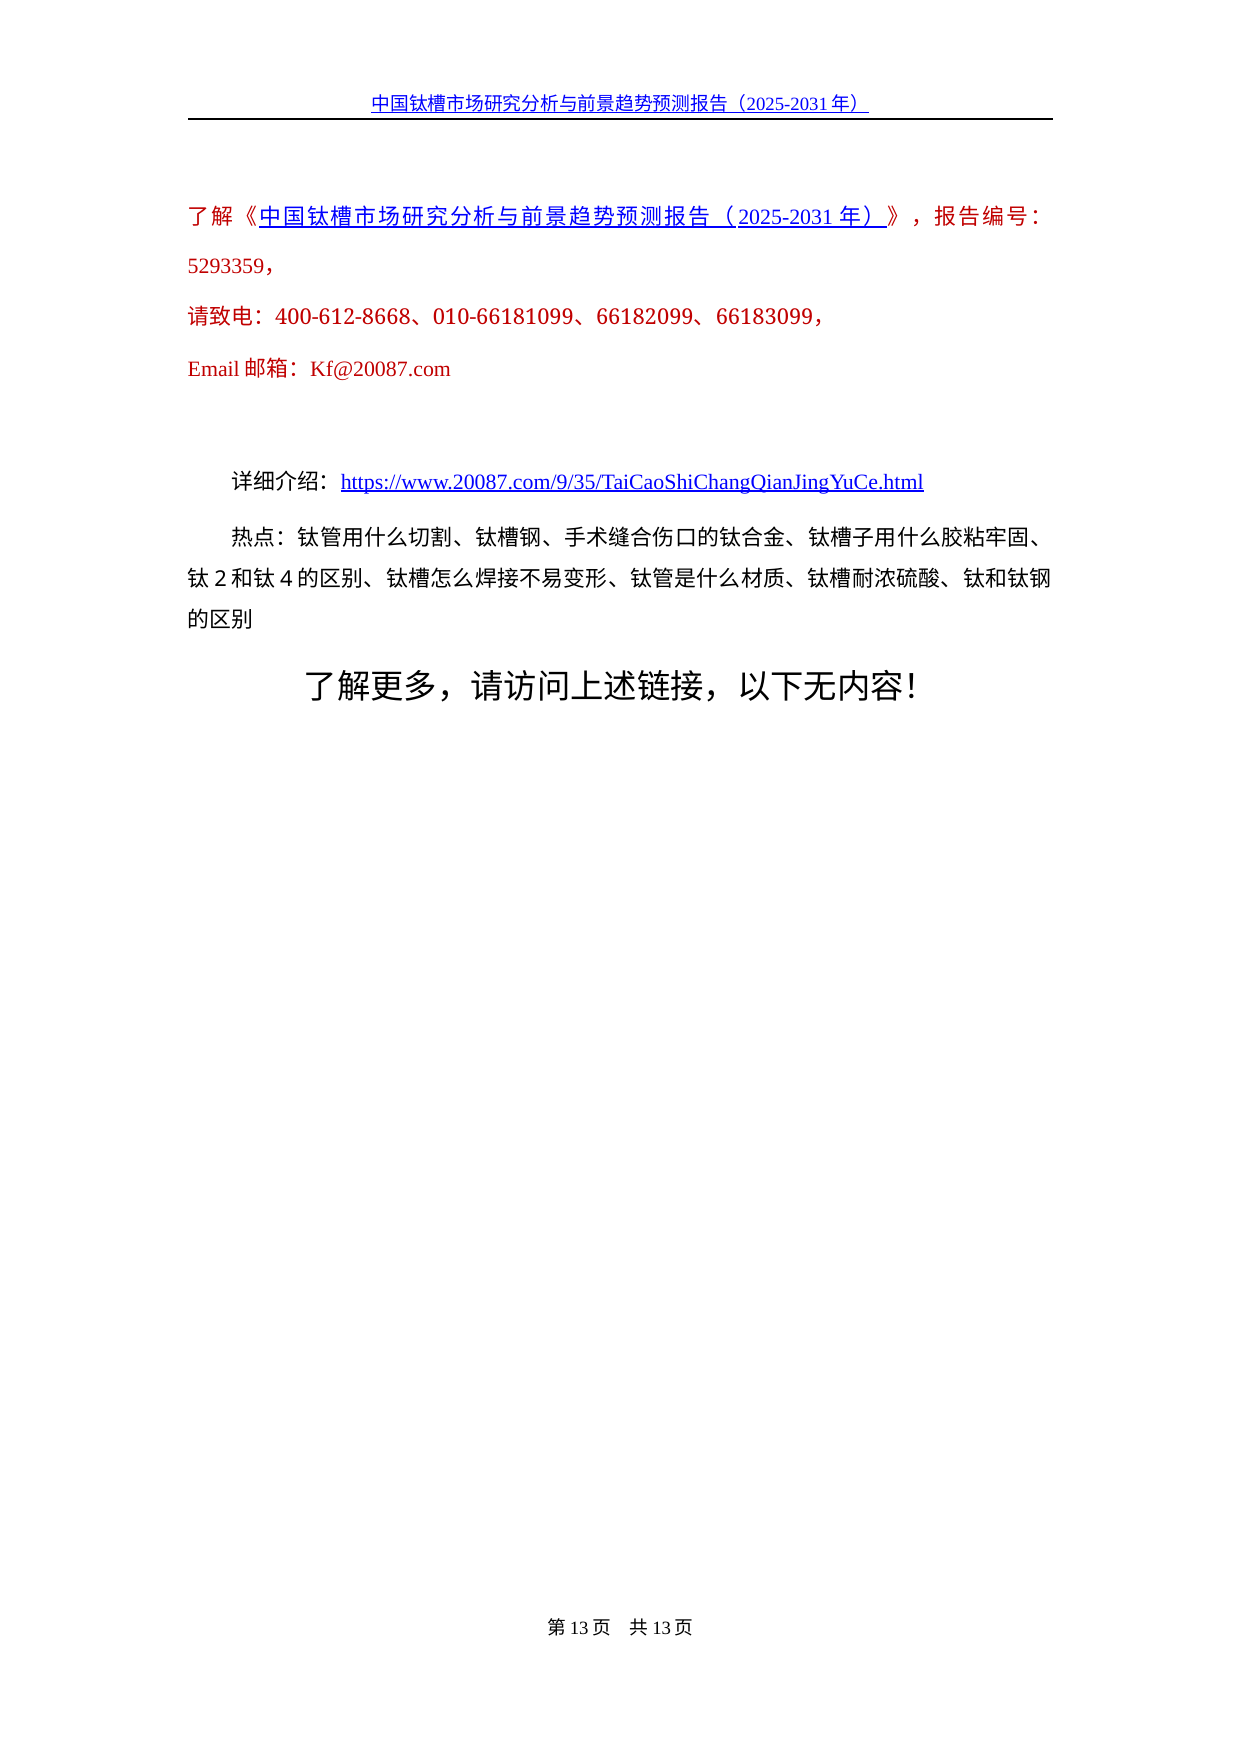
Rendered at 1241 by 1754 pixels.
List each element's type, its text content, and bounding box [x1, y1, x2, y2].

text 请致电：400-612-8668、010-66181099、66182099、66183099， [187, 299, 1053, 331]
title 了解更多，请访问上述链接，以下无内容！ [187, 651, 1053, 716]
text 了解《中国钛槽市场研究分析与前景趋势预测报告（2025-2031年）》，报告编号：5293359， [187, 198, 1053, 280]
text 详细介绍：https://www.20087.com/9/35/TaiCaoShiChangQianJingYuCe.html [187, 463, 1053, 496]
text Email邮箱：Kf@20087.com [187, 350, 1053, 383]
text 热点：钛管用什么切割、钛槽钢、手术缝合伤口的钛合金、钛槽子用什么胶粘牢固、钛2和钛4的区别、钛槽怎么焊接不易变形、钛管是什么材质、钛槽耐浓硫酸、钛和钛钢的区别 [187, 520, 1053, 634]
